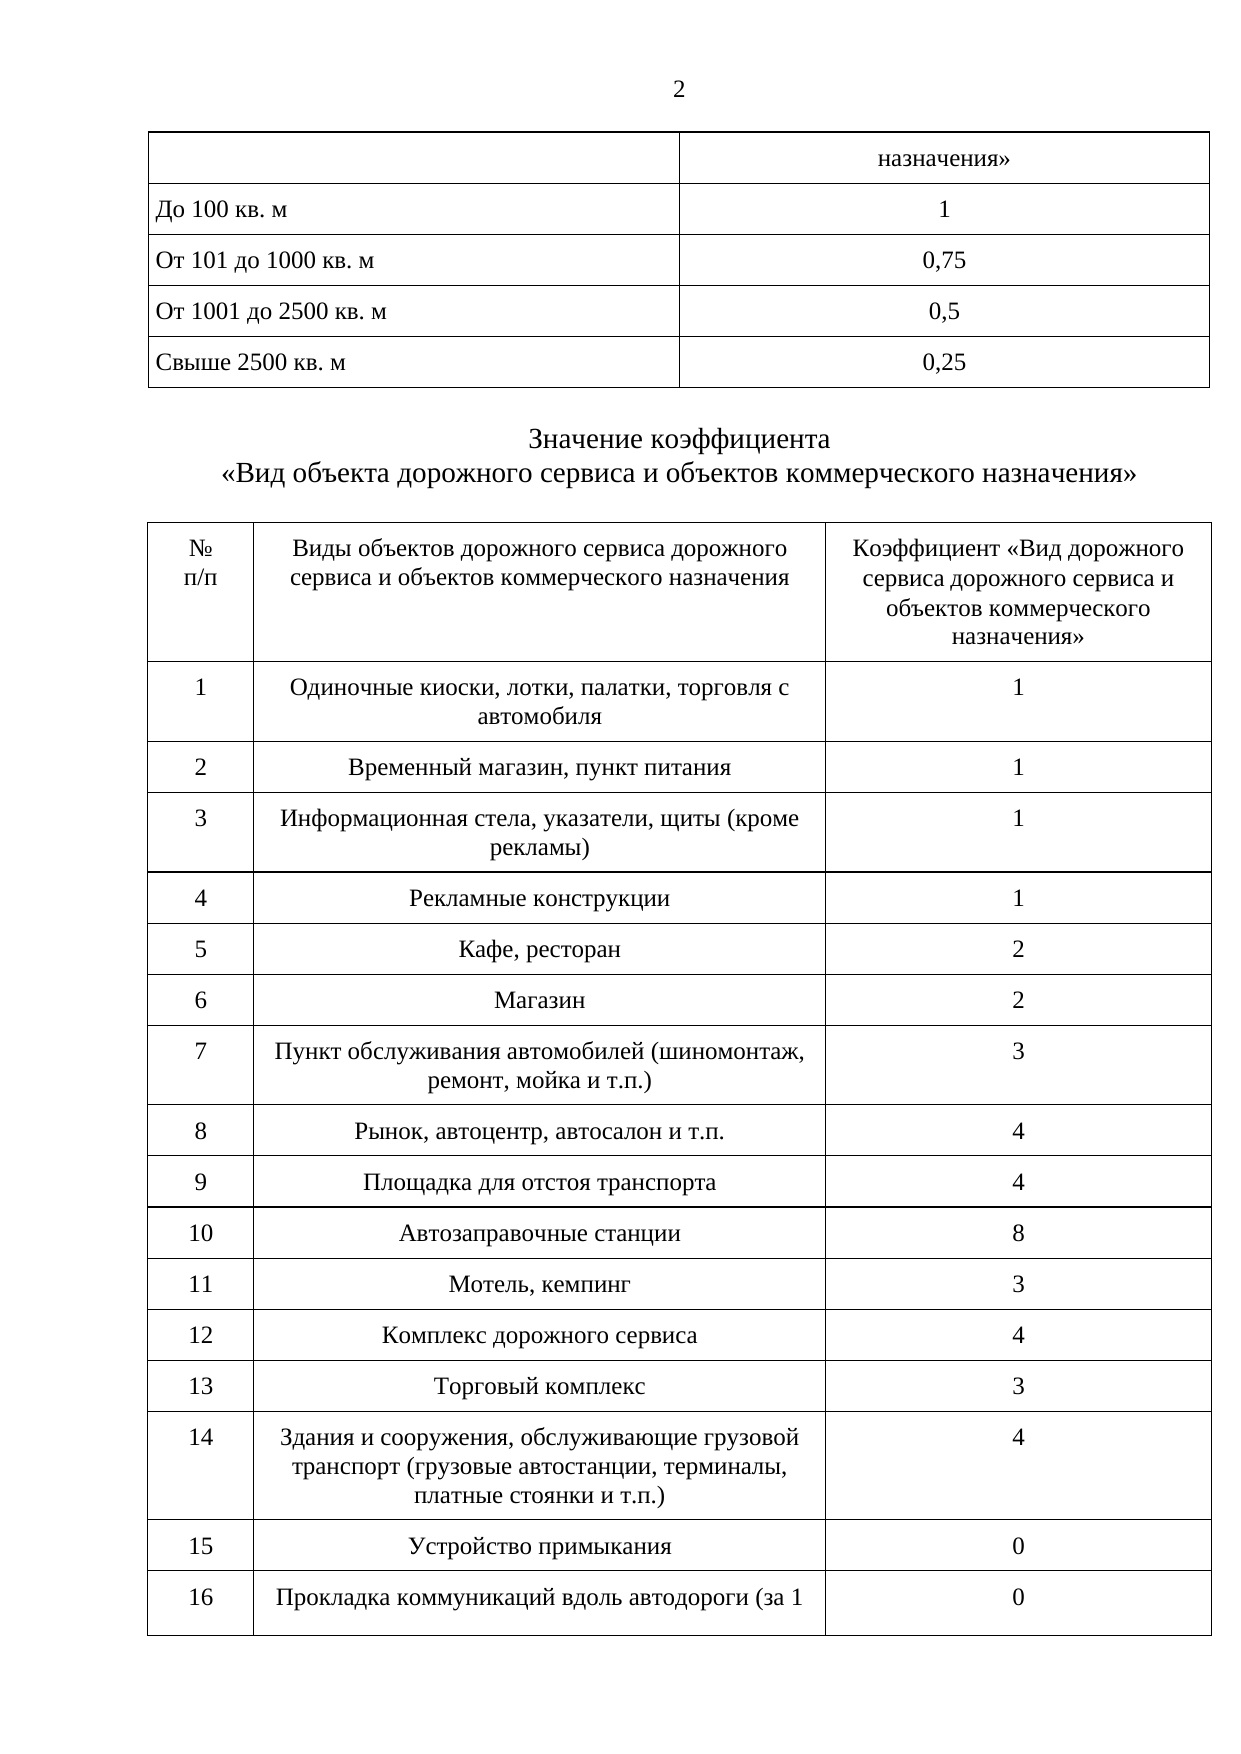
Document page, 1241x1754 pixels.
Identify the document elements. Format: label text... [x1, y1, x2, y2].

table_cell Одиночные киоски, лотки, палатки, торговля с автомобиля [254, 662, 825, 741]
table_cell 1 [826, 662, 1211, 741]
table_cell 4 [826, 1156, 1211, 1206]
table_cell Мотель, кемпинг [254, 1259, 825, 1308]
table_cell До 100 кв. м [149, 184, 679, 233]
table_cell Информационная стела, указатели, щиты (кроме рекламы) [254, 793, 825, 871]
table_cell 0,5 [680, 286, 1209, 336]
table_cell 10 [148, 1208, 253, 1257]
table_cell 0 [826, 1520, 1211, 1570]
table_cell 2 [826, 975, 1211, 1024]
table_cell Пункт обслуживания автомобилей (шиномонтаж, ремонт, мойка и т.п.) [254, 1026, 825, 1104]
table_cell 1 [148, 662, 253, 741]
table_cell Кафе, ресторан [254, 924, 825, 973]
table_cell 8 [148, 1105, 253, 1155]
table_cell Магазин [254, 975, 825, 1024]
table_cell 3 [826, 1259, 1211, 1308]
table_cell От 101 до 1000 кв. м [149, 235, 679, 284]
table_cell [254, 1571, 825, 1635]
table_cell 3 [826, 1361, 1211, 1411]
table_cell Временный магазин, пункт питания [254, 742, 825, 792]
table_cell 7 [148, 1026, 253, 1104]
table_cell Площадка для отстоя транспорта [254, 1156, 825, 1206]
table_cell Рекламные конструкции [254, 873, 825, 922]
table_cell 1 [826, 742, 1211, 792]
table_cell 1 [826, 873, 1211, 922]
table_cell 9 [148, 1156, 253, 1206]
table_cell 0,75 [680, 235, 1209, 284]
table_cell 1 [680, 184, 1209, 233]
table_cell 5 [148, 924, 253, 973]
table_cell Свыше 2500 кв. м [149, 337, 679, 387]
table_cell 2 [826, 924, 1211, 973]
table_header Виды объектов дорожного сервиса дорожного сервиса и объектов коммерческого назначения [254, 523, 825, 661]
table_cell 0,25 [680, 337, 1209, 387]
table_cell 13 [148, 1361, 253, 1411]
table_cell 4 [826, 1105, 1211, 1155]
table_cell Торговый комплекс [254, 1361, 825, 1411]
table_cell От 1001 до 2500 кв. м [149, 286, 679, 336]
table_cell 4 [826, 1412, 1211, 1519]
table_cell 11 [148, 1259, 253, 1308]
table_cell Устройство примыкания [254, 1520, 825, 1570]
table_cell 0 [826, 1571, 1211, 1635]
table_cell 3 [826, 1026, 1211, 1104]
table_cell 12 [148, 1310, 253, 1359]
table_cell 4 [826, 1310, 1211, 1359]
table_cell 15 [148, 1520, 253, 1570]
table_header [149, 133, 679, 182]
table_cell 2 [148, 742, 253, 792]
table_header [680, 133, 1209, 182]
table_header Коэффициент «Вид дорожного сервиса дорожного сервиса и объектов коммерческого назначения» [826, 523, 1211, 661]
table_header № п/п [148, 523, 253, 661]
text «Вид объекта дорожного сервиса и объектов коммерческого назначения» [177, 455, 1181, 488]
table_cell Автозаправочные станции [254, 1208, 825, 1257]
table_cell Здания и сооружения, обслуживающие грузовой транспорт (грузовые автостанции, терминалы, платные стоянки и т.п.) [254, 1412, 825, 1519]
table_cell Рынок, автоцентр, автосалон и т.п. [254, 1105, 825, 1155]
table_cell 3 [148, 793, 253, 871]
table_cell 14 [148, 1412, 253, 1519]
table_cell 1 [826, 793, 1211, 871]
table_cell 4 [148, 873, 253, 922]
table_cell 6 [148, 975, 253, 1024]
table_cell 8 [826, 1208, 1211, 1257]
table_cell 16 [148, 1571, 253, 1635]
table_cell Комплекс дорожного сервиса [254, 1310, 825, 1359]
text Значение коэффициента [177, 421, 1181, 455]
